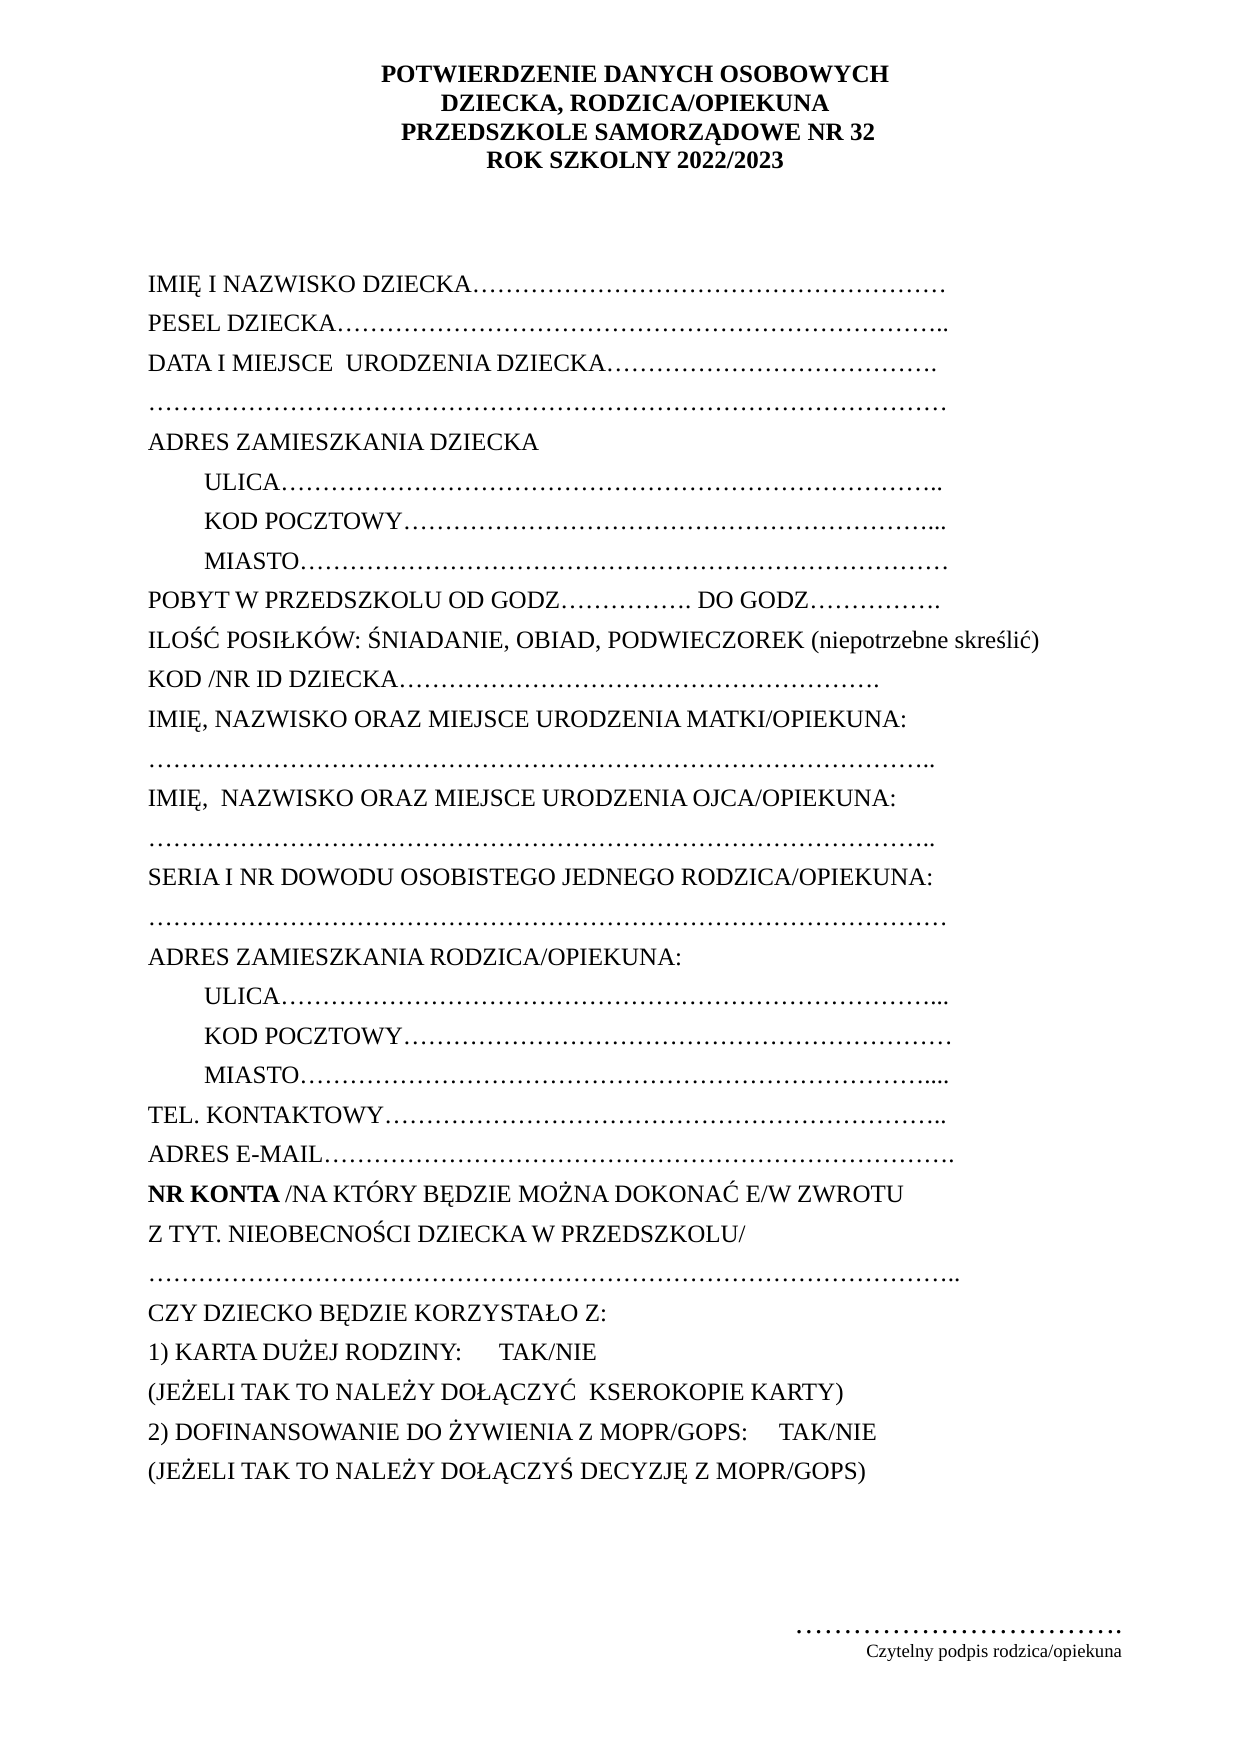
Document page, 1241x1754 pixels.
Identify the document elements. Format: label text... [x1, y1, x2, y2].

text 2) DOFINANSOWANIE DO ŻYWIENIA Z MOPR/GOPS: TAK/NIE (JEŻELI TAK TO NALEŻY DOŁĄCZYŚ DECYZJĘ Z MOPR/GOPS) [148, 1408, 1122, 1487]
text PRZEDSZKOLE SAMORZĄDOWE NR 32 [148, 117, 1122, 145]
text MIASTO………………………………………………………………….... [148, 1052, 1122, 1092]
text TEL. KONTAKTOWY………………………………………………………….. [148, 1092, 1122, 1131]
text …………………………………………………………………………………… [148, 379, 1122, 419]
text MIASTO…………………………………………………………………… [148, 537, 1122, 577]
text ADRES E-MAIL…………………………………………………………………. [148, 1131, 1122, 1171]
text PESEL DZIECKA……………………………………………………………….. [148, 300, 1122, 339]
text KOD /NR ID DZIECKA…………………………………………………. [148, 656, 1122, 696]
text POBYT W PRZEDSZKOLU OD GODZ……………. DO GODZ……………. [148, 577, 1122, 617]
text ……………………………. [148, 1606, 1122, 1640]
text IMIĘ, NAZWISKO ORAZ MIEJSCE URODZENIA OJCA/OPIEKUNA: [148, 775, 1122, 814]
text NR KONTA /NA KTÓRY BĘDZIE MOŻNA DOKONAĆ E/W ZWROTU Z TYT. NIEOBECNOŚCI DZIECKA W PRZEDSZKOLU/ [148, 1171, 1122, 1250]
text ………………………………………………………………………………….. [148, 814, 1122, 854]
text ADRES ZAMIESZKANIA RODZICA/OPIEKUNA: [148, 933, 1122, 973]
text ILOŚĆ POSIŁKÓW: ŚNIADANIE, OBIAD, PODWIECZOREK (niepotrzebne skreślić) [148, 617, 1122, 656]
text SERIA I NR DOWODU OSOBISTEGO JEDNEGO RODZICA/OPIEKUNA: [148, 854, 1122, 894]
text CZY DZIECKO BĘDZIE KORZYSTAŁO Z: [148, 1289, 1122, 1329]
text ULICA……………………………………………………………………... [148, 973, 1122, 1012]
text POTWIERDZENIE DANYCH OSOBOWYCH DZIECKA, RODZICA/OPIEKUNA [148, 59, 1122, 117]
text …………………………………………………………………………………… [148, 894, 1122, 933]
text Czytelny podpis rodzica/opiekuna [148, 1640, 1122, 1661]
text IMIĘ, NAZWISKO ORAZ MIEJSCE URODZENIA MATKI/OPIEKUNA: [148, 696, 1122, 735]
text …………………………………………………………………………………….. [148, 1250, 1122, 1289]
text IMIĘ I NAZWISKO DZIECKA………………………………………………… [148, 260, 1122, 300]
text ………………………………………………………………………………….. [148, 735, 1122, 775]
text KOD POCZTOWY………………………………………………………... [148, 498, 1122, 537]
text DATA I MIEJSCE URODZENIA DZIECKA…………………………………. [148, 339, 1122, 379]
text ULICA…………………………………………………………………….. [148, 458, 1122, 498]
text ADRES ZAMIESZKANIA DZIECKA [148, 419, 1122, 458]
text ROK SZKOLNY 2022/2023 [148, 145, 1122, 174]
text 1) KARTA DUŻEJ RODZINY: TAK/NIE (JEŻELI TAK TO NALEŻY DOŁĄCZYĆ KSEROKOPIE KARTY) [148, 1329, 1122, 1408]
text KOD POCZTOWY………………………………………………………… [148, 1012, 1122, 1052]
